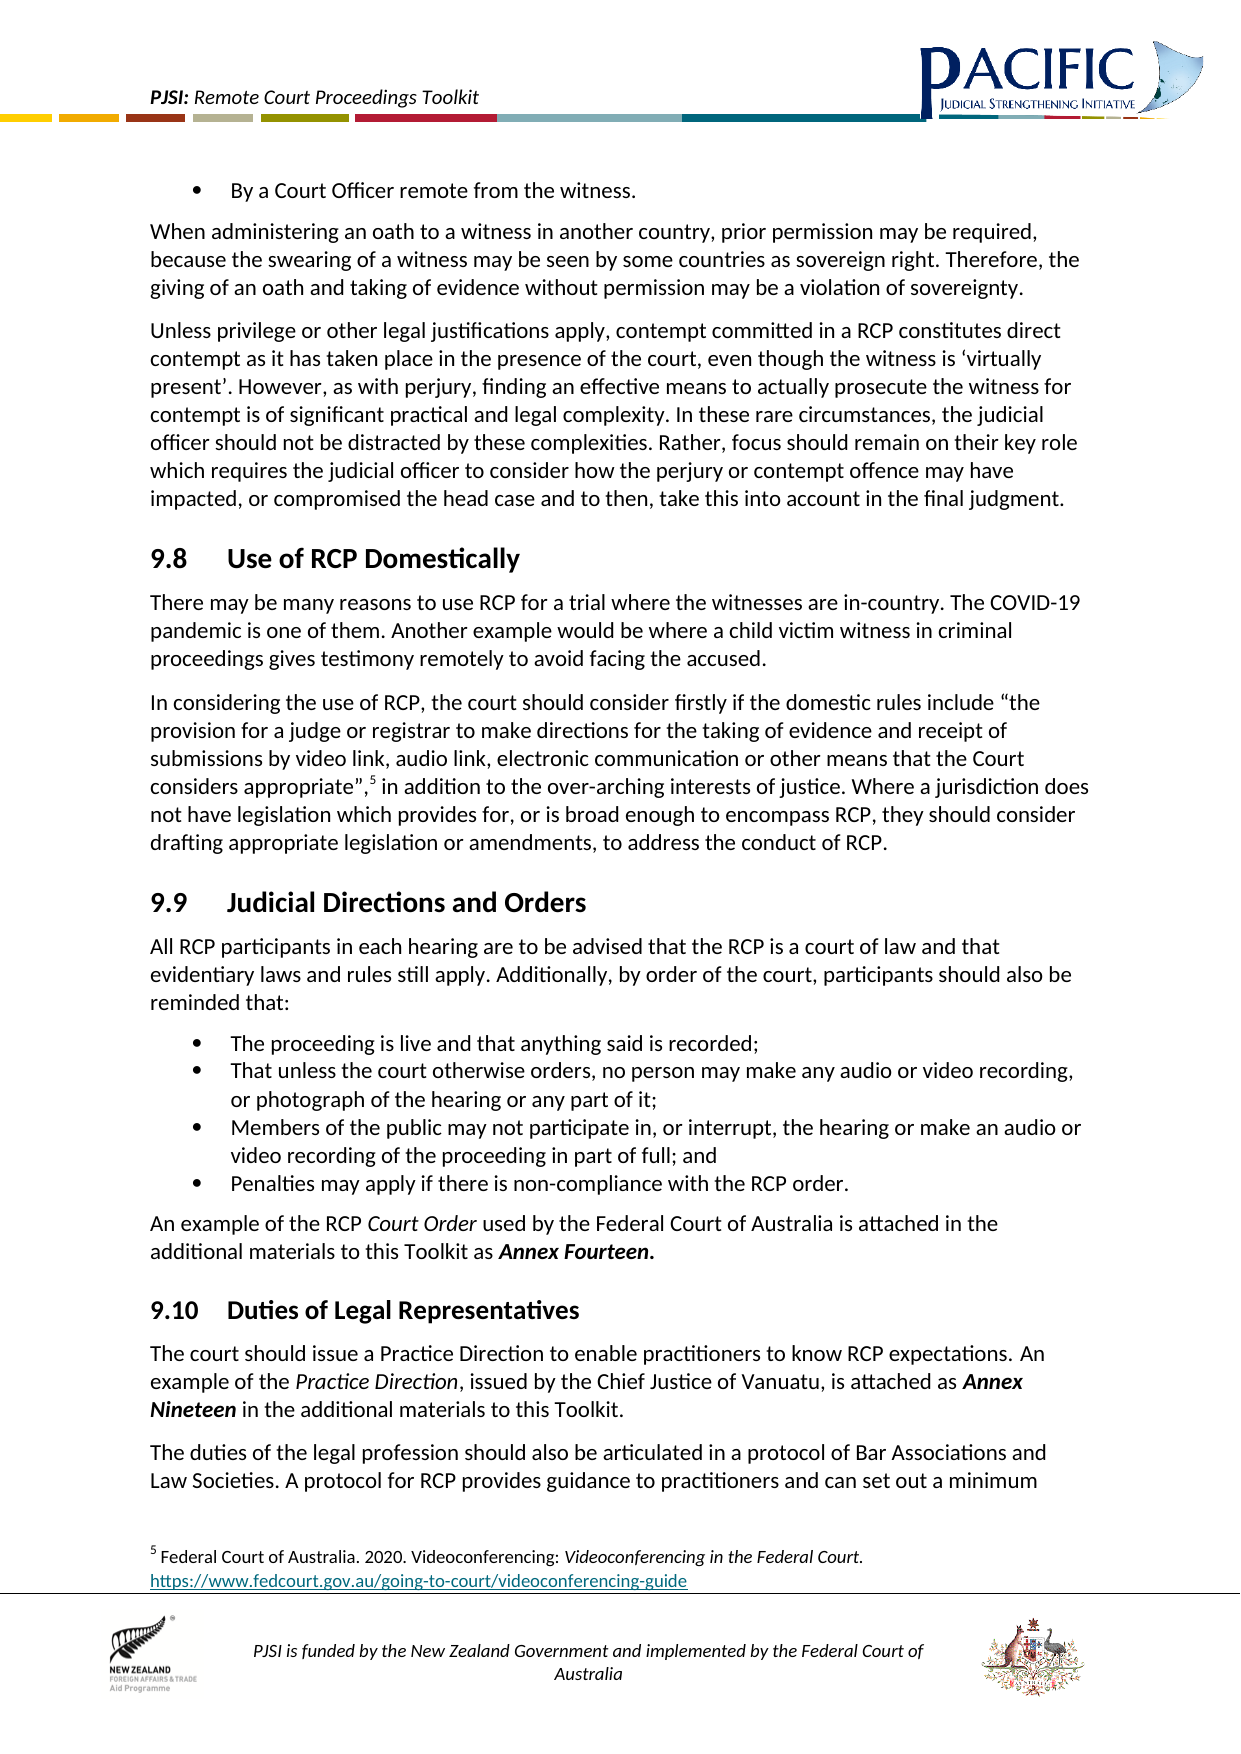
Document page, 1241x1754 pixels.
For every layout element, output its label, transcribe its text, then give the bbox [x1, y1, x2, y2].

subtitle Duties of Legal Representatives [150, 1293, 1090, 1326]
list That unless the court otherwise orders, no person may make any audio or video recording, or photograph of the hearing or any part of it; [193, 1057, 1090, 1113]
text All RCP participants in each hearing are to be advised that the RCP is a court of law and that evidentiary laws and rules still apply. Additionally, by order of the court, participants should also be reminded that: [150, 932, 1090, 1016]
text The court should issue a Practice Direction to enable practitioners to know RCP expectations. An example of the Practice Direction, issued by the Chief Justice of Vanuatu, is attached as Annex Nineteen in the additional materials to this Toolkit. [150, 1339, 1090, 1423]
picture [101, 1609, 204, 1699]
text There may be many reasons to use RCP for a trial where the witnesses are in-country. The COVID-19 pandemic is one of them. Another example would be where a child victim witness in criminal proceedings gives testimony remotely to avoid facing the accused. [150, 588, 1090, 672]
list Penalties may apply if there is non-compliance with the RCP order. [193, 1169, 1090, 1197]
text When administering an oath to a witness in another country, prior permission may be required, because the swearing of a witness may be seen by some countries as sovereign right. Therefore, the giving of an oath and taking of evidence without permission may be a violation of sovereignty. [150, 217, 1090, 301]
list Members of the public may not participate in, or interrupt, the hearing or make an audio or video recording of the proceeding in part of full; and [193, 1113, 1090, 1169]
picture [977, 1615, 1089, 1698]
text Unless privilege or other legal justifications apply, contempt committed in a RCP constitutes direct contempt as it has taken place in the presence of the court, even though the witness is ‘virtually present’. However, as with perjury, finding an effective means to actually prosecute the witness for contempt is of significant practical and legal complexity. In these rare circumstances, the judicial officer should not be distracted by these complexities. Rather, focus should remain on their key role which requires the judicial officer to consider how the perjury or contempt offence may have impacted, or compromised the head case and to then, take this into account in the final judgment. [150, 316, 1090, 512]
text In considering the use of RCP, the court should consider firstly if the domestic rules include “the provision for a judge or registrar to make directions for the taking of evidence and receipt of submissions by video link, audio link, electronic communication or other means that the Court considers appropriate”, in addition to the over-arching interests of justice. Where a jurisdiction does not have legislation which provides for, or is broad enough to encompass RCP, they should consider drafting appropriate legislation or amendments, to address the conduct of RCP. [150, 688, 1090, 856]
list By a Court Officer remote from the witness. [193, 176, 1090, 204]
list The proceeding is live and that anything said is recorded; [193, 1029, 1090, 1057]
subtitle Use of RCP Domestically [150, 540, 1090, 576]
subtitle Judicial Directions and Orders [150, 884, 1090, 919]
text An example of the RCP Court Order used by the Federal Court of Australia is attached in the additional materials to this Toolkit as Annex Fourteen. [150, 1209, 1090, 1265]
picture [0, 39, 1204, 122]
